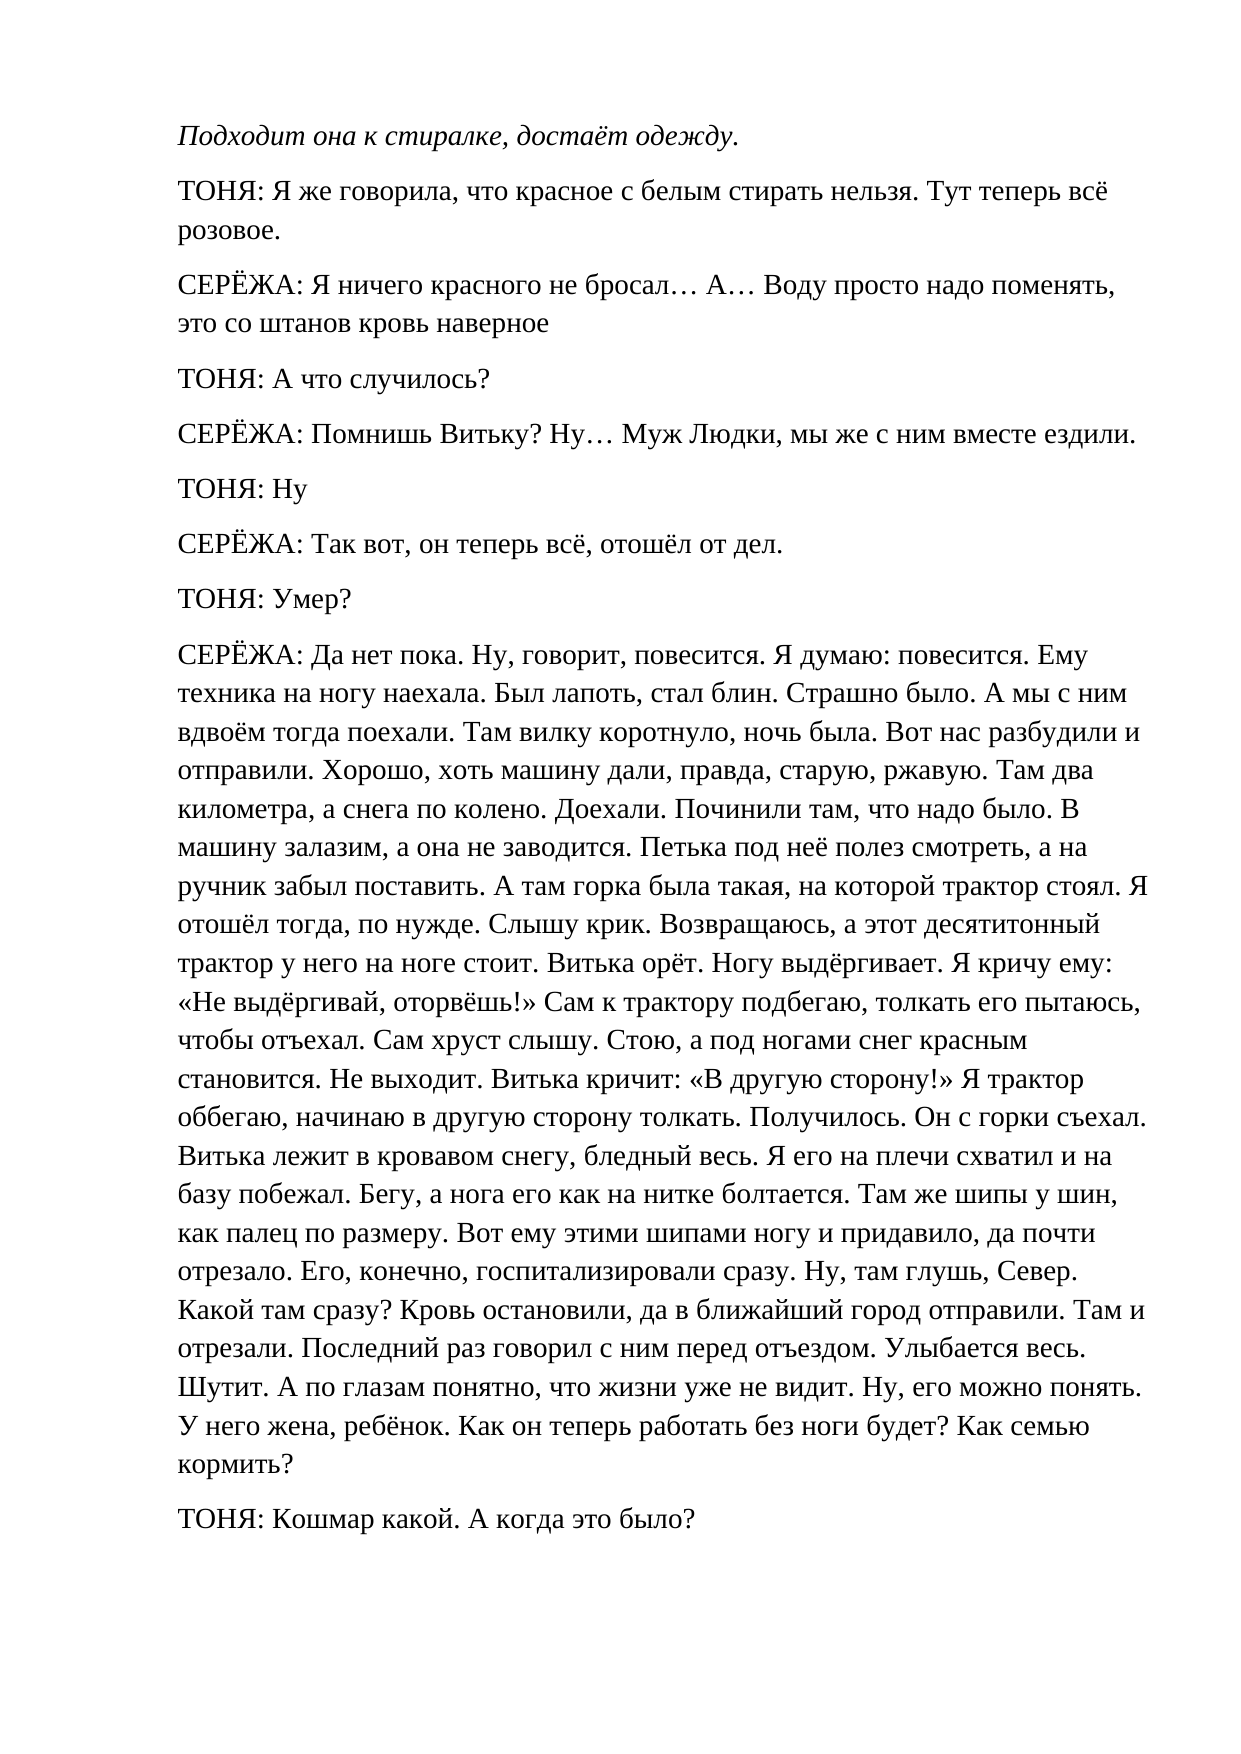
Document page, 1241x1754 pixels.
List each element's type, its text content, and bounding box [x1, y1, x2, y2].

text СЕРЁЖА: Так вот, он теперь всё, отошёл от дел. [177, 526, 1152, 560]
text ТОНЯ: Ну [177, 471, 1152, 505]
text СЕРЁЖА: Да нет пока. Ну, говорит, повесится. Я думаю: повесится. Ему техника на ногу наехала. Был лапоть, стал блин. Страшно было. А мы с ним вдвоём тогда поехали. Там вилку коротнуло, ночь была. Вот нас разбудили и отправили. Хорошо, хоть машину дали, правда, старую, ржавую. Там два километра, а снега по колено. Доехали. Починили там, что надо было. В машину залазим, а она не заводится. Петька под неё полез смотреть, а на ручник забыл поставить. А там горка была такая, на которой трактор стоял. Я отошёл тогда, по нужде. Слышу крик. Возвращаюсь, а этот десятитонный трактор у него на ноге стоит. Витька орёт. Ногу выдёргивает. Я кричу ему: «Не выдёргивай, оторвёшь!» Сам к трактору подбегаю, толкать его пытаюсь, чтобы отъехал. Сам хруст слышу. Стою, а под ногами снег красным становится. Не выходит. Витька кричит: «В другую сторону!» Я трактор оббегаю, начинаю в другую сторону толкать. Получилось. Он с горки съехал. Витька лежит в кровавом снегу, бледный весь. Я его на плечи схватил и на базу побежал. Бегу, а нога его как на нитке болтается. Там же шипы у шин, как палец по размеру. Вот ему этими шипами ногу и придавило, да почти отрезало. Его, конечно, госпитализировали сразу. Ну, там глушь, Север. Какой там сразу? Кровь остановили, да в ближайший город отправили. Там и отрезали. Последний раз говорил с ним перед отъездом. Улыбается весь. Шутит. А по глазам понятно, что жизни уже не видит. Ну, его можно понять. У него жена, ребёнок. Как он теперь работать без ноги будет? Как семью кормить? [177, 637, 1152, 1480]
text СЕРЁЖА: Я ничего красного не бросал… А… Воду просто надо поменять, это со штанов кровь наверное [177, 267, 1152, 339]
text СЕРЁЖА: Помнишь Витьку? Ну… Муж Людки, мы же с ним вместе ездили. [177, 416, 1152, 449]
text ТОНЯ: Умер? [177, 582, 1152, 615]
text ТОНЯ: Я же говорила, что красное с белым стирать нельзя. Тут теперь всё розовое. [177, 173, 1152, 245]
text Подходит она к стиралке, достаёт одежду. [177, 118, 1152, 152]
text ТОНЯ: А что случилось? [177, 361, 1152, 394]
text ТОНЯ: Кошмар какой. А когда это было? [177, 1501, 1152, 1535]
